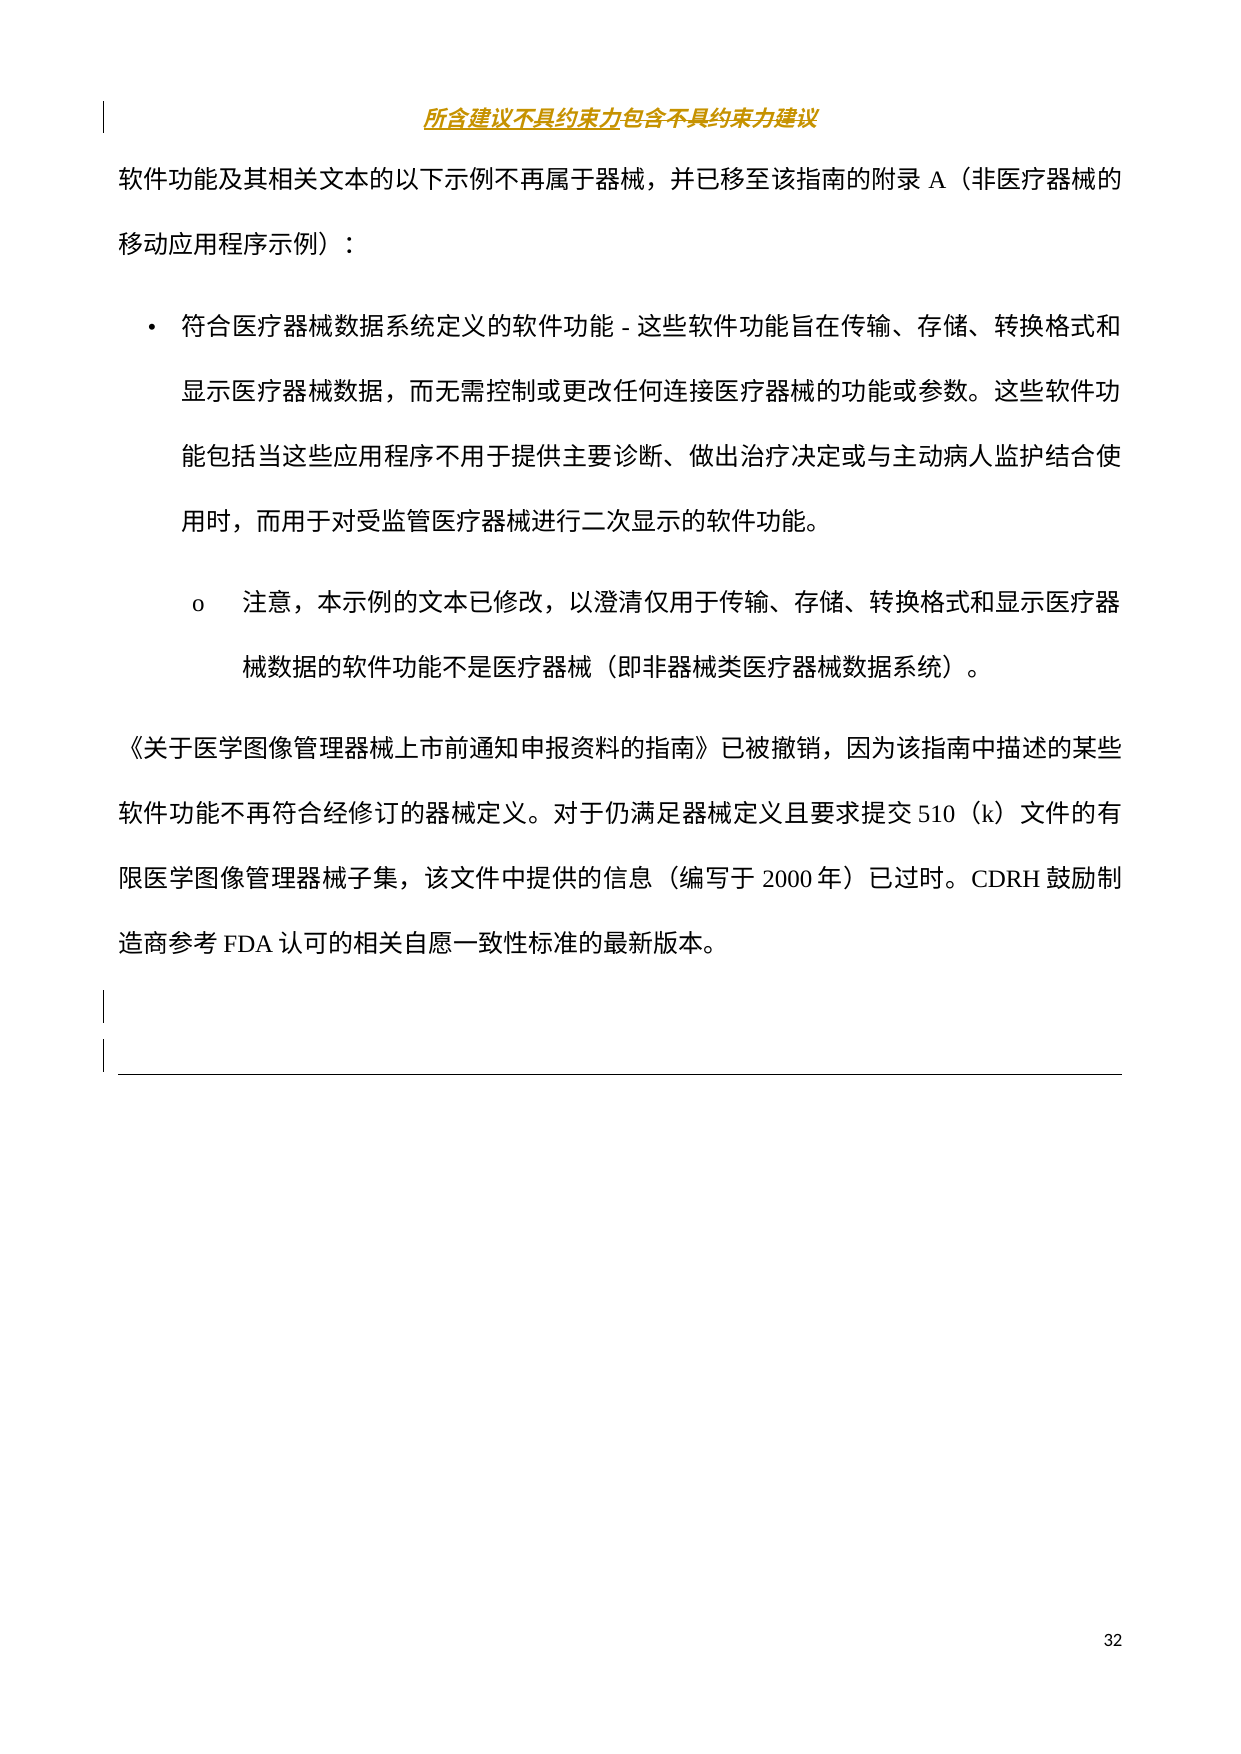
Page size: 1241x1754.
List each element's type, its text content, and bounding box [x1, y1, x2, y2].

text 《关于医学图像管理器械上市前通知申报资料的指南》已被撤销，因为该指南中描述的某些软件功能不再符合经修订的器械定义。对于仍满足器械定义且要求提交510（k）文件的有限医学图像管理器械子集，该文件中提供的信息（编写于2000年）已过时。CDRH鼓励制造商参考FDA认可的相关自愿一致性标准的最新版本。 [118, 714, 1122, 974]
text o 注意，本示例的文本已修改，以澄清仅用于传输、存储、转换格式和显示医疗器械数据的软件功能不是医疗器械（即非器械类医疗器械数据系统）。 [192, 568, 1122, 698]
text • 符合医疗器械数据系统定义的软件功能 - 这些软件功能旨在传输、存储、转换格式和显示医疗器械数据，而无需控制或更改任何连接医疗器械的功能或参数。这些软件功能包括当这些应用程序不用于提供主要诊断、做出治疗决定或与主动病人监护结合使用时，而用于对受监管医疗器械进行二次显示的软件功能。 [147, 292, 1122, 552]
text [118, 145, 1122, 275]
